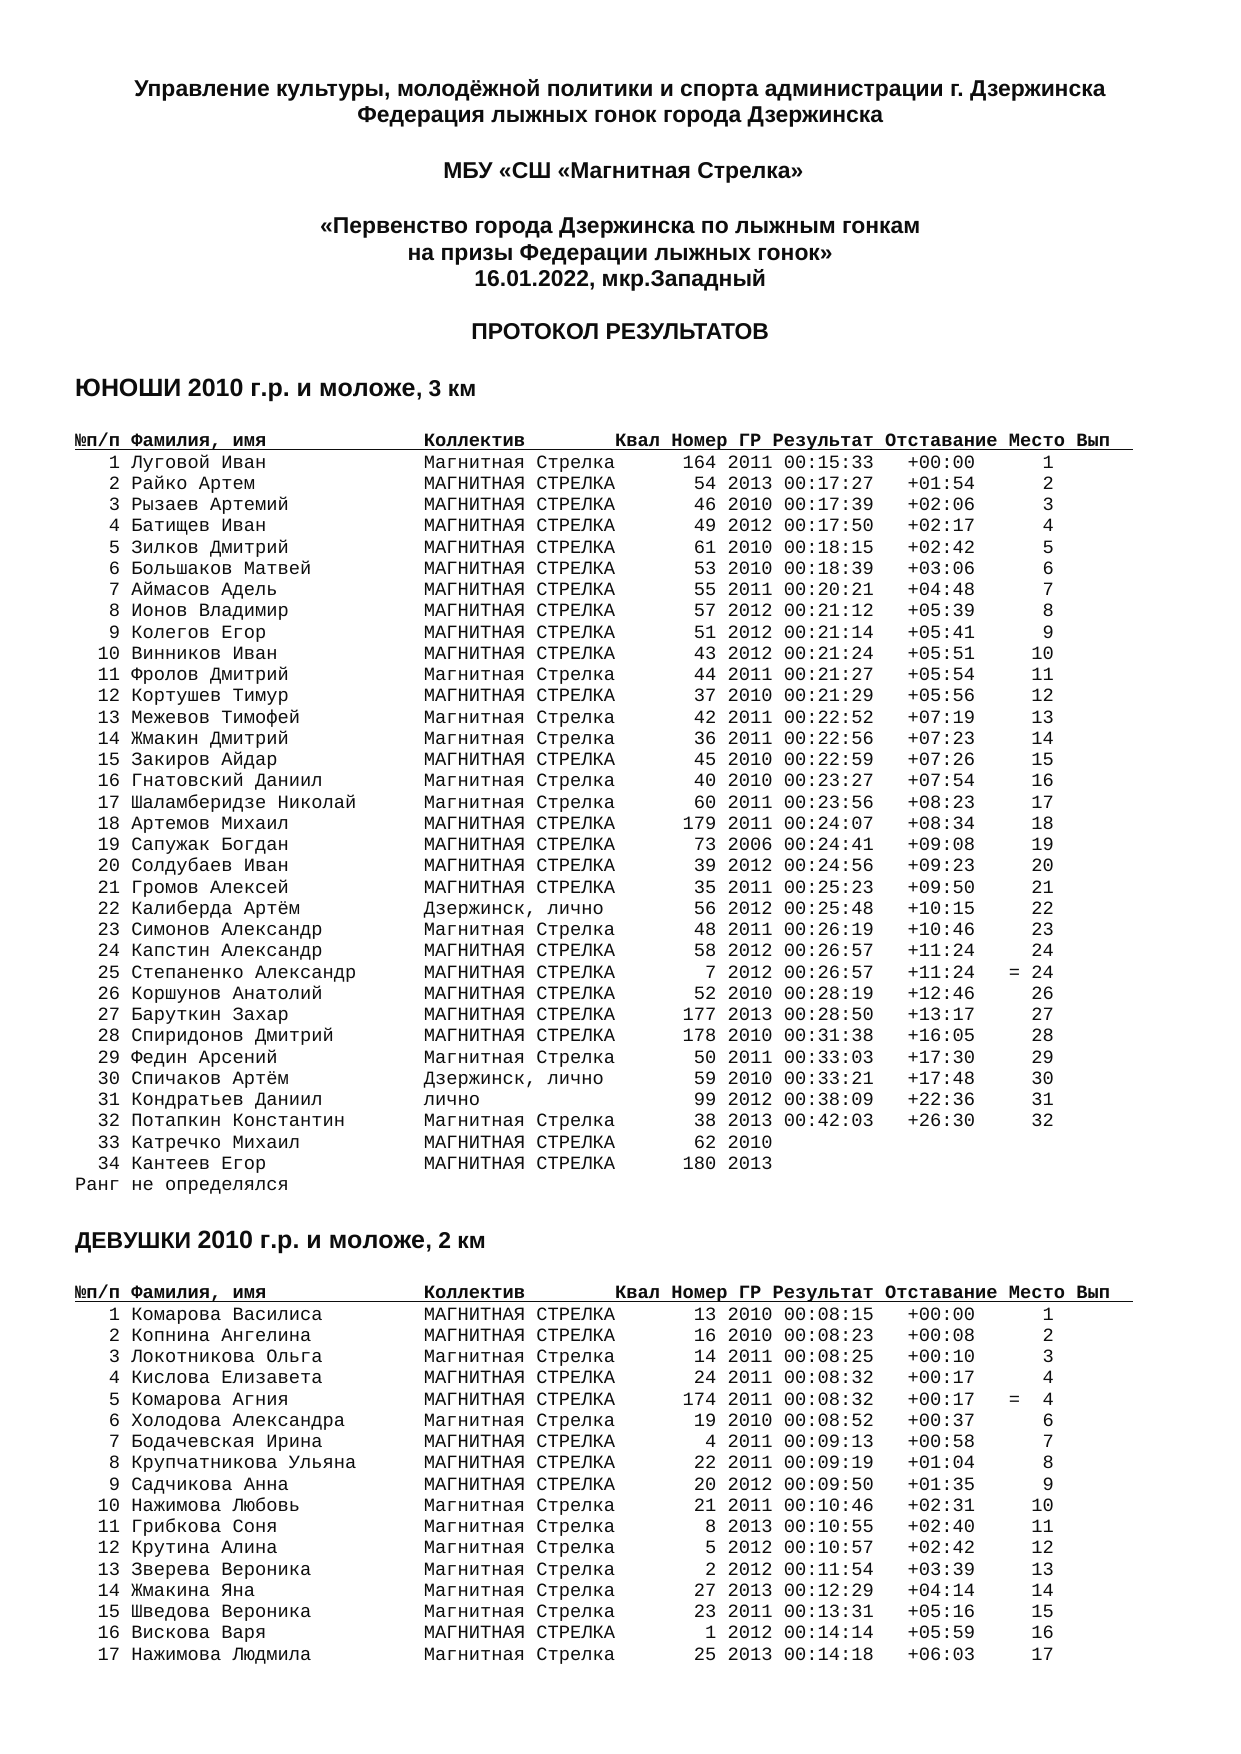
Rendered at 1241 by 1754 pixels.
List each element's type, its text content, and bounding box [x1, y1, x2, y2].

text 20 Солдубаев Иван МАГНИТНАЯ СТРЕЛКА 39 2012 00:24:56 +09:23 20 [75, 856, 1165, 877]
text 24 Капстин Александр МАГНИТНАЯ СТРЕЛКА 58 2012 00:26:57 +11:24 24 [75, 941, 1165, 962]
text 2 Райко Артем МАГНИТНАЯ СТРЕЛКА 54 2013 00:17:27 +01:54 2 [75, 474, 1165, 495]
text 16 Гнатовский Даниил Магнитная Стрелка 40 2010 00:23:27 +07:54 16 [75, 771, 1165, 792]
subtitle Управление культуры, молодёжной политики и спорта администрации г. Дзержинска Федерация лыжных гонок города Дзержинска [75, 75, 1165, 128]
text 10 Нажимова Любовь Магнитная Стрелка 21 2011 00:10:46 +02:31 10 [75, 1496, 1165, 1517]
text 18 Артемов Михаил МАГНИТНАЯ СТРЕЛКА 179 2011 00:24:07 +08:34 18 [75, 814, 1165, 835]
text 16 Вискова Варя МАГНИТНАЯ СТРЕЛКА 1 2012 00:14:14 +05:59 16 [75, 1623, 1165, 1644]
text 17 Нажимова Людмила Магнитная Стрелка 25 2013 00:14:18 +06:03 17 [75, 1644, 1165, 1666]
text №п/п Фамилия, имя Коллектив Квал Номер ГР Результат Отставание Место Вып [75, 431, 1165, 452]
text 31 Кондратьев Даниил лично 99 2012 00:38:09 +22:36 31 [75, 1090, 1165, 1111]
text 2 Копнина Ангелина МАГНИТНАЯ СТРЕЛКА 16 2010 00:08:23 +00:08 2 [75, 1326, 1165, 1347]
text 28 Спиридонов Дмитрий МАГНИТНАЯ СТРЕЛКА 178 2010 00:31:38 +16:05 28 [75, 1026, 1165, 1047]
text 9 Садчикова Анна МАГНИТНАЯ СТРЕЛКА 20 2012 00:09:50 +01:35 9 [75, 1474, 1165, 1496]
text 21 Громов Алексей МАГНИТНАЯ СТРЕЛКА 35 2011 00:25:23 +09:50 21 [75, 877, 1165, 899]
text 1 Луговой Иван Магнитная Стрелка 164 2011 00:15:33 +00:00 1 [75, 452, 1165, 474]
text 15 Закиров Айдар МАГНИТНАЯ СТРЕЛКА 45 2010 00:22:59 +07:26 15 [75, 750, 1165, 771]
text 30 Спичаков Артём Дзержинск, лично 59 2010 00:33:21 +17:48 30 [75, 1069, 1165, 1090]
text 12 Кортушев Тимур МАГНИТНАЯ СТРЕЛКА 37 2010 00:21:29 +05:56 12 [75, 686, 1165, 707]
text 4 Батищев Иван МАГНИТНАЯ СТРЕЛКА 49 2012 00:17:50 +02:17 4 [75, 516, 1165, 537]
text 11 Фролов Дмитрий Магнитная Стрелка 44 2011 00:21:27 +05:54 11 [75, 665, 1165, 686]
text 26 Коршунов Анатолий МАГНИТНАЯ СТРЕЛКА 52 2010 00:28:19 +12:46 26 [75, 984, 1165, 1005]
text 14 Жмакин Дмитрий Магнитная Стрелка 36 2011 00:22:56 +07:23 14 [75, 729, 1165, 750]
text Ранг не определялся [75, 1175, 1165, 1196]
text 13 Зверева Вероника Магнитная Стрелка 2 2012 00:11:54 +03:39 13 [75, 1559, 1165, 1581]
text 13 Межевов Тимофей Магнитная Стрелка 42 2011 00:22:52 +07:19 13 [75, 707, 1165, 729]
text 27 Баруткин Захар МАГНИТНАЯ СТРЕЛКА 177 2013 00:28:50 +13:17 27 [75, 1005, 1165, 1026]
text 3 Локотникова Ольга Магнитная Стрелка 14 2011 00:08:25 +00:10 3 [75, 1347, 1165, 1368]
text 25 Степаненко Александр МАГНИТНАЯ СТРЕЛКА 7 2012 00:26:57 +11:24 = 24 [75, 962, 1165, 984]
text 14 Жмакина Яна Магнитная Стрелка 27 2013 00:12:29 +04:14 14 [75, 1581, 1165, 1602]
text 11 Грибкова Соня Магнитная Стрелка 8 2013 00:10:55 +02:40 11 [75, 1517, 1165, 1538]
text 4 Кислова Елизавета МАГНИТНАЯ СТРЕЛКА 24 2011 00:08:32 +00:17 4 [75, 1368, 1165, 1389]
text 33 Катречко Михаил МАГНИТНАЯ СТРЕЛКА 62 2010 [75, 1132, 1165, 1154]
text 8 Крупчатникова Ульяна МАГНИТНАЯ СТРЕЛКА 22 2011 00:09:19 +01:04 8 [75, 1453, 1165, 1474]
subtitle «Первенство города Дзержинска по лыжным гонкам на призы Федерации лыжных гонок» 16.01.2022, мкр.Западный ПРОТОКОЛ РЕЗУЛЬТАТОВ [75, 212, 1165, 344]
text 9 Колегов Егор МАГНИТНАЯ СТРЕЛКА 51 2012 00:21:14 +05:41 9 [75, 622, 1165, 644]
text 5 Зилков Дмитрий МАГНИТНАЯ СТРЕЛКА 61 2010 00:18:15 +02:42 5 [75, 537, 1165, 559]
text 3 Рызаев Артемий МАГНИТНАЯ СТРЕЛКА 46 2010 00:17:39 +02:06 3 [75, 495, 1165, 516]
text 5 Комарова Агния МАГНИТНАЯ СТРЕЛКА 174 2011 00:08:32 +00:17 = 4 [75, 1389, 1165, 1411]
text 23 Симонов Александр Магнитная Стрелка 48 2011 00:26:19 +10:46 23 [75, 920, 1165, 941]
text 7 Бодачевская Ирина МАГНИТНАЯ СТРЕЛКА 4 2011 00:09:13 +00:58 7 [75, 1432, 1165, 1453]
text 10 Винников Иван МАГНИТНАЯ СТРЕЛКА 43 2012 00:21:24 +05:51 10 [75, 644, 1165, 665]
text 15 Шведова Вероника Магнитная Стрелка 23 2011 00:13:31 +05:16 15 [75, 1602, 1165, 1623]
text 34 Кантеев Егор МАГНИТНАЯ СТРЕЛКА 180 2013 [75, 1154, 1165, 1175]
text 1 Комарова Василиса МАГНИТНАЯ СТРЕЛКА 13 2010 00:08:15 +00:00 1 [75, 1304, 1165, 1326]
text 22 Калиберда Артём Дзержинск, лично 56 2012 00:25:48 +10:15 22 [75, 899, 1165, 920]
text 6 Большаков Матвей МАГНИТНАЯ СТРЕЛКА 53 2010 00:18:39 +03:06 6 [75, 559, 1165, 580]
text 7 Аймасов Адель МАГНИТНАЯ СТРЕЛКА 55 2011 00:20:21 +04:48 7 [75, 580, 1165, 601]
text 8 Ионов Владимир МАГНИТНАЯ СТРЕЛКА 57 2012 00:21:12 +05:39 8 [75, 601, 1165, 622]
text №п/п Фамилия, имя Коллектив Квал Номер ГР Результат Отставание Место Вып [75, 1283, 1165, 1304]
text 17 Шаламберидзе Николай Магнитная Стрелка 60 2011 00:23:56 +08:23 17 [75, 792, 1165, 814]
text 12 Крутина Алина Магнитная Стрелка 5 2012 00:10:57 +02:42 12 [75, 1538, 1165, 1559]
text 6 Холодова Александра Магнитная Стрелка 19 2010 00:08:52 +00:37 6 [75, 1411, 1165, 1432]
text 19 Сапужак Богдан МАГНИТНАЯ СТРЕЛКА 73 2006 00:24:41 +09:08 19 [75, 835, 1165, 856]
text 29 Федин Арсений Магнитная Стрелка 50 2011 00:33:03 +17:30 29 [75, 1047, 1165, 1069]
subtitle ЮНОШИ 2010 г.р. и моложе, 3 км [75, 373, 1165, 402]
subtitle МБУ «СШ «Магнитная Стрелка» [75, 157, 1165, 183]
text 32 Потапкин Константин Магнитная Стрелка 38 2013 00:42:03 +26:30 32 [75, 1111, 1165, 1132]
subtitle ДЕВУШКИ 2010 г.р. и моложе, 2 км [75, 1225, 1165, 1254]
